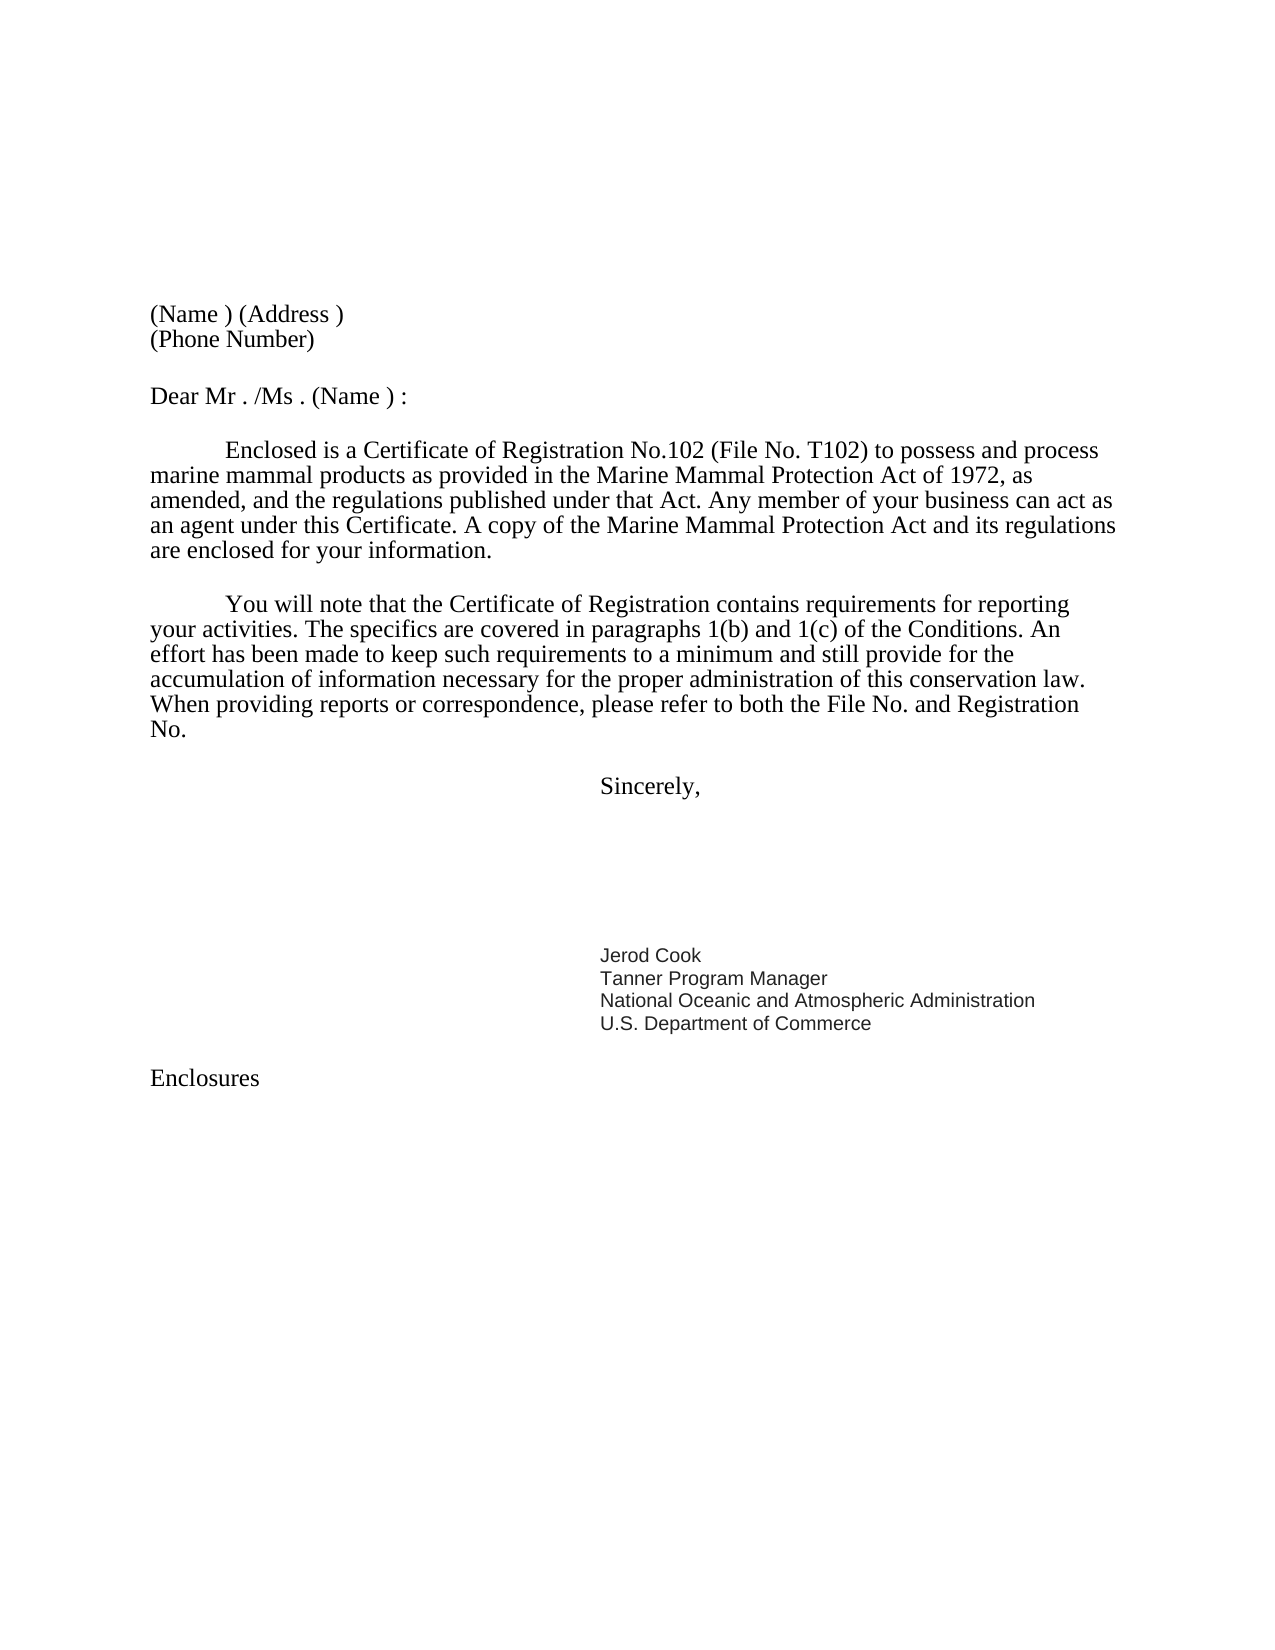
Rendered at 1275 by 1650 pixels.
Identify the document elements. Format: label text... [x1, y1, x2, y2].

text (Name ) (Address ) (Phone Number) [150, 302, 352, 352]
text Enclosed is a Certificate of Registration No.102 (File No. T102) to possess and process marine mammal products as provided in the Marine Mammal Protection Act of 1972, as amended, and the regulations published under that Act. Any member of your business can act as an agent under this Certificate. A copy of the Marine Mammal Protection Act and its regulations are enclosed for your information. [150, 439, 1125, 564]
text Jerod Cook Tanner Program Manager [150, 944, 1125, 989]
text U.S. Department of Commerce [150, 1012, 1125, 1034]
text You will note that the Certificate of Registration contains requirements for reporting your activities. The specifics are covered in paragraphs 1(b) and 1(c) of the Conditions. An effort has been made to keep such requirements to a minimum and still provide for the accumulation of information necessary for the proper administration of this conservation law. When providing reports or correspondence, please refer to both the File No. and Registration No. [150, 592, 1117, 742]
text Dear Mr . /Ms . (Name ) : [150, 381, 1125, 410]
text Sincerely, [150, 771, 1125, 800]
text Enclosures [150, 1063, 1125, 1092]
text National Oceanic and Atmospheric Administration [150, 989, 1125, 1012]
